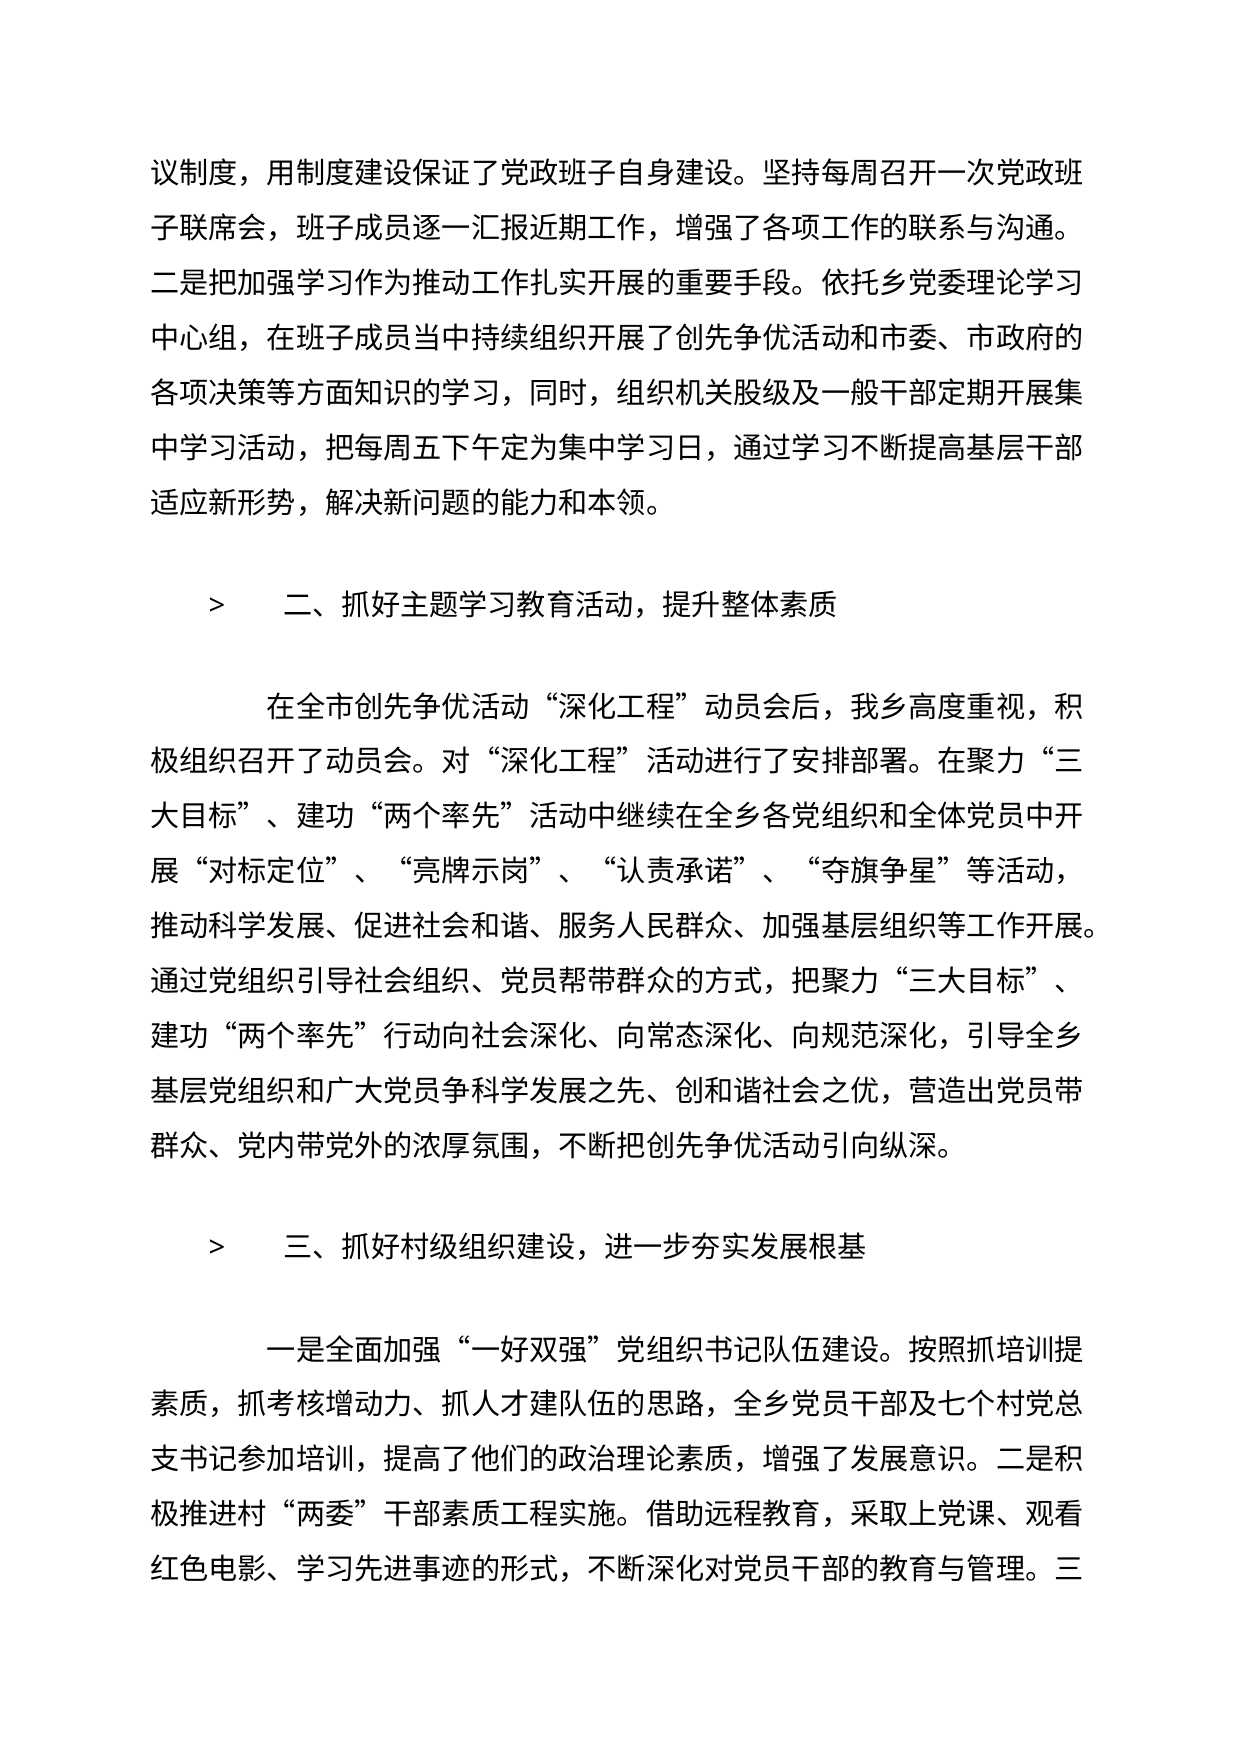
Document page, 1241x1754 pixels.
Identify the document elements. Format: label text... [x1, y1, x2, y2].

text 在全市创先争优活动“深化工程”动员会后，我乡高度重视，积极组织召开了动员会。对“深化工程”活动进行了安排部署。在聚力“三大目标”、建功“两个率先”活动中继续在全乡各党组织和全体党员中开展“对标定位”、“亮牌示岗”、“认责承诺”、“夺旗争星”等活动，推动科学发展、促进社会和谐、服务人民群众、加强基层组织等工作开展。通过党组织引导社会组织、党员帮带群众的方式，把聚力“三大目标”、建功“两个率先”行动向社会深化、向常态深化、向规范深化，引导全乡基层党组织和广大党员争科学发展之先、创和谐社会之优，营造出党员带群众、党内带党外的浓厚氛围，不断把创先争优活动引向纵深。 [150, 683, 1090, 1164]
text > 三、抓好村级组织建设，进一步夯实发展根基 [150, 1224, 1090, 1266]
text > 二、抓好主题学习教育活动，提升整体素质 [150, 581, 1090, 623]
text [150, 1326, 1090, 1588]
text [150, 150, 1090, 522]
